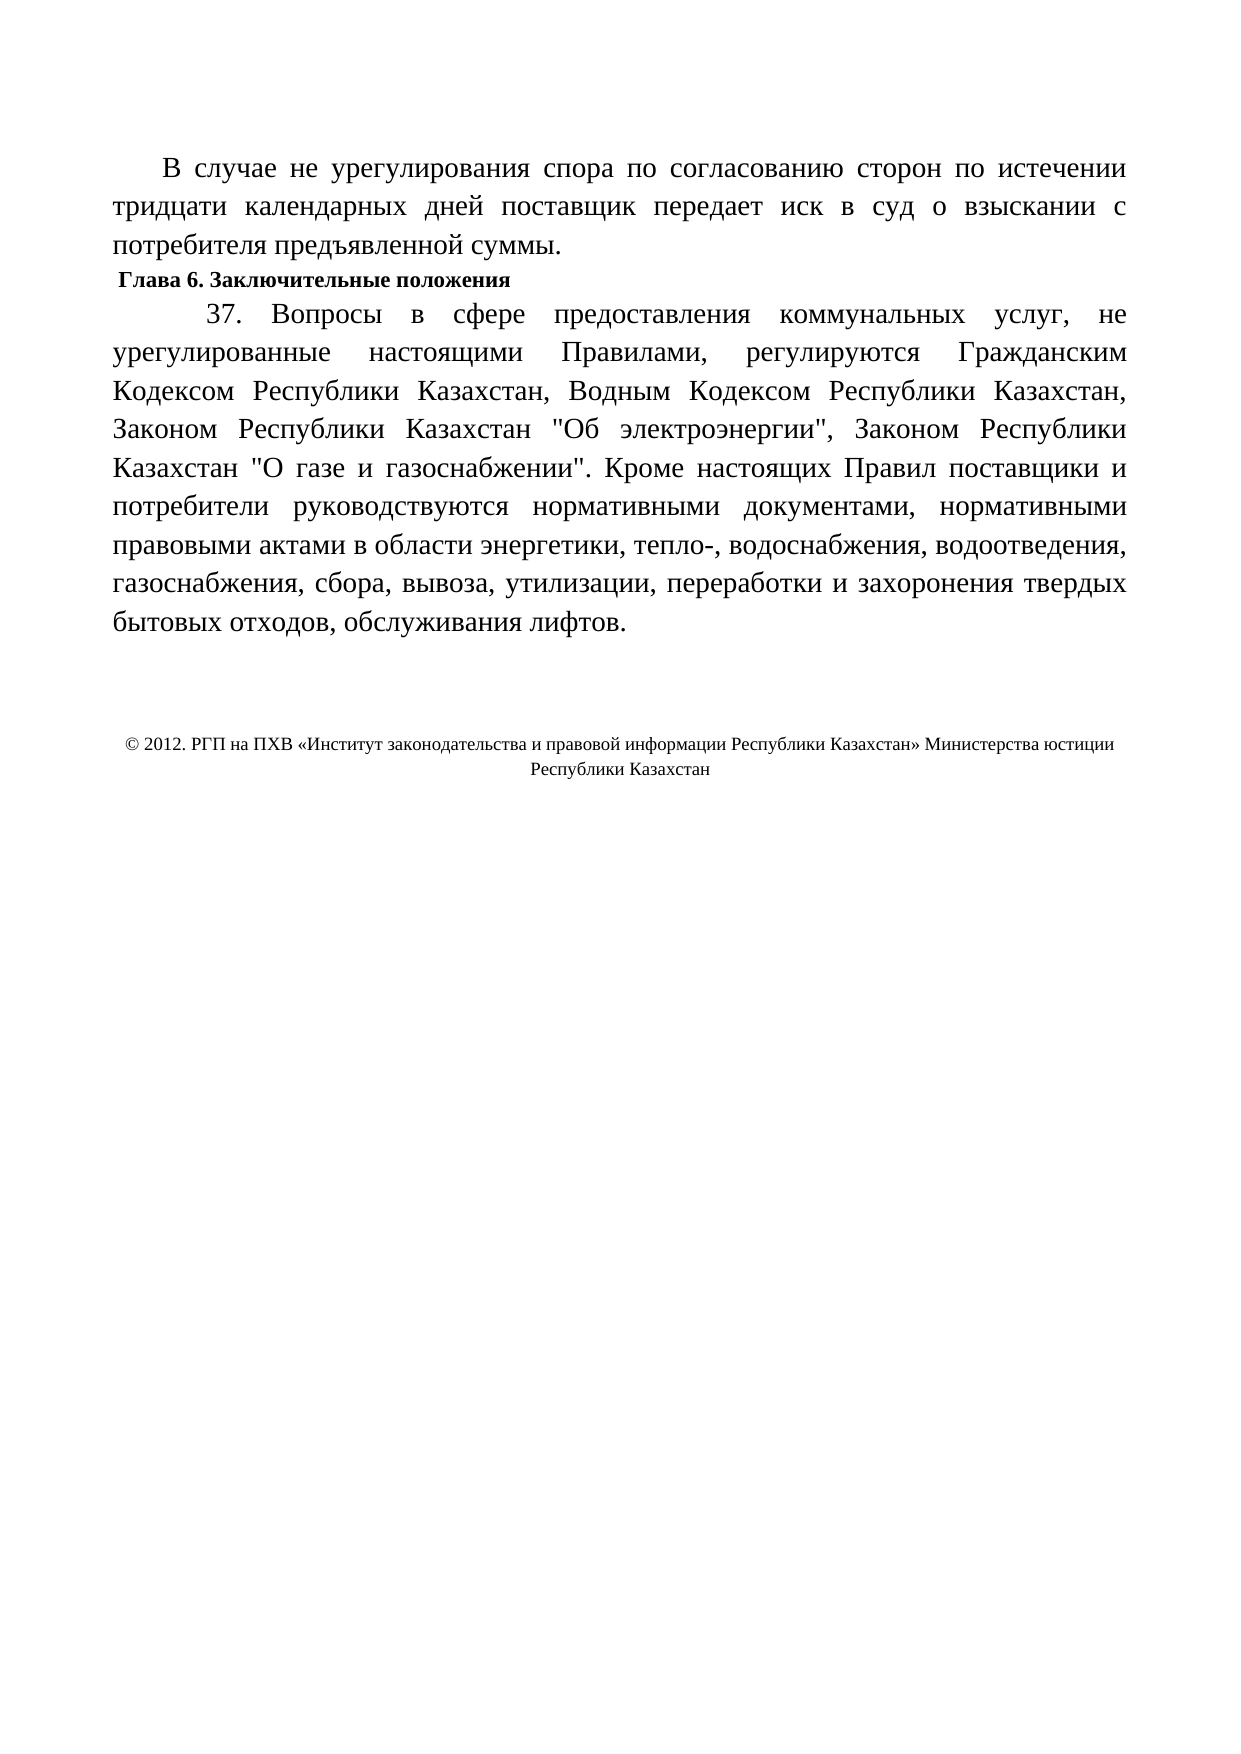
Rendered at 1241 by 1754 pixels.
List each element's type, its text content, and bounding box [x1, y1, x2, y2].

text Глава 6. Заключительные положения [112, 266, 1128, 292]
text 37. Вопросы в сфере предоставления коммунальных услуг, не урегулированные настоящими Правилами, регулируются Гражданским Кодексом Республики Казахстан, Водным Кодексом Республики Казахстан, Законом Республики Казахстан "Об электроэнергии", Законом Республики Казахстан "О газе и газоснабжении". Кроме настоящих Правил поставщики и потребители руководствуются нормативными документами, нормативными правовыми актами в области энергетики, тепло-, водоснабжения, водоотведения, газоснабжения, сбора, вывоза, утилизации, переработки и захоронения твердых бытовых отходов, обслуживания лифтов. [112, 296, 1128, 638]
text В случае не урегулирования спора по согласованию сторон по истечении тридцати календарных дней поставщик передает иск в суд о взыскании с потребителя предъявленной суммы. [112, 150, 1128, 261]
text © 2012. РГП на ПХВ «Институт законодательства и правовой информации Республики Казахстан» Министерства юстиции Республики Казахстан [112, 733, 1128, 780]
